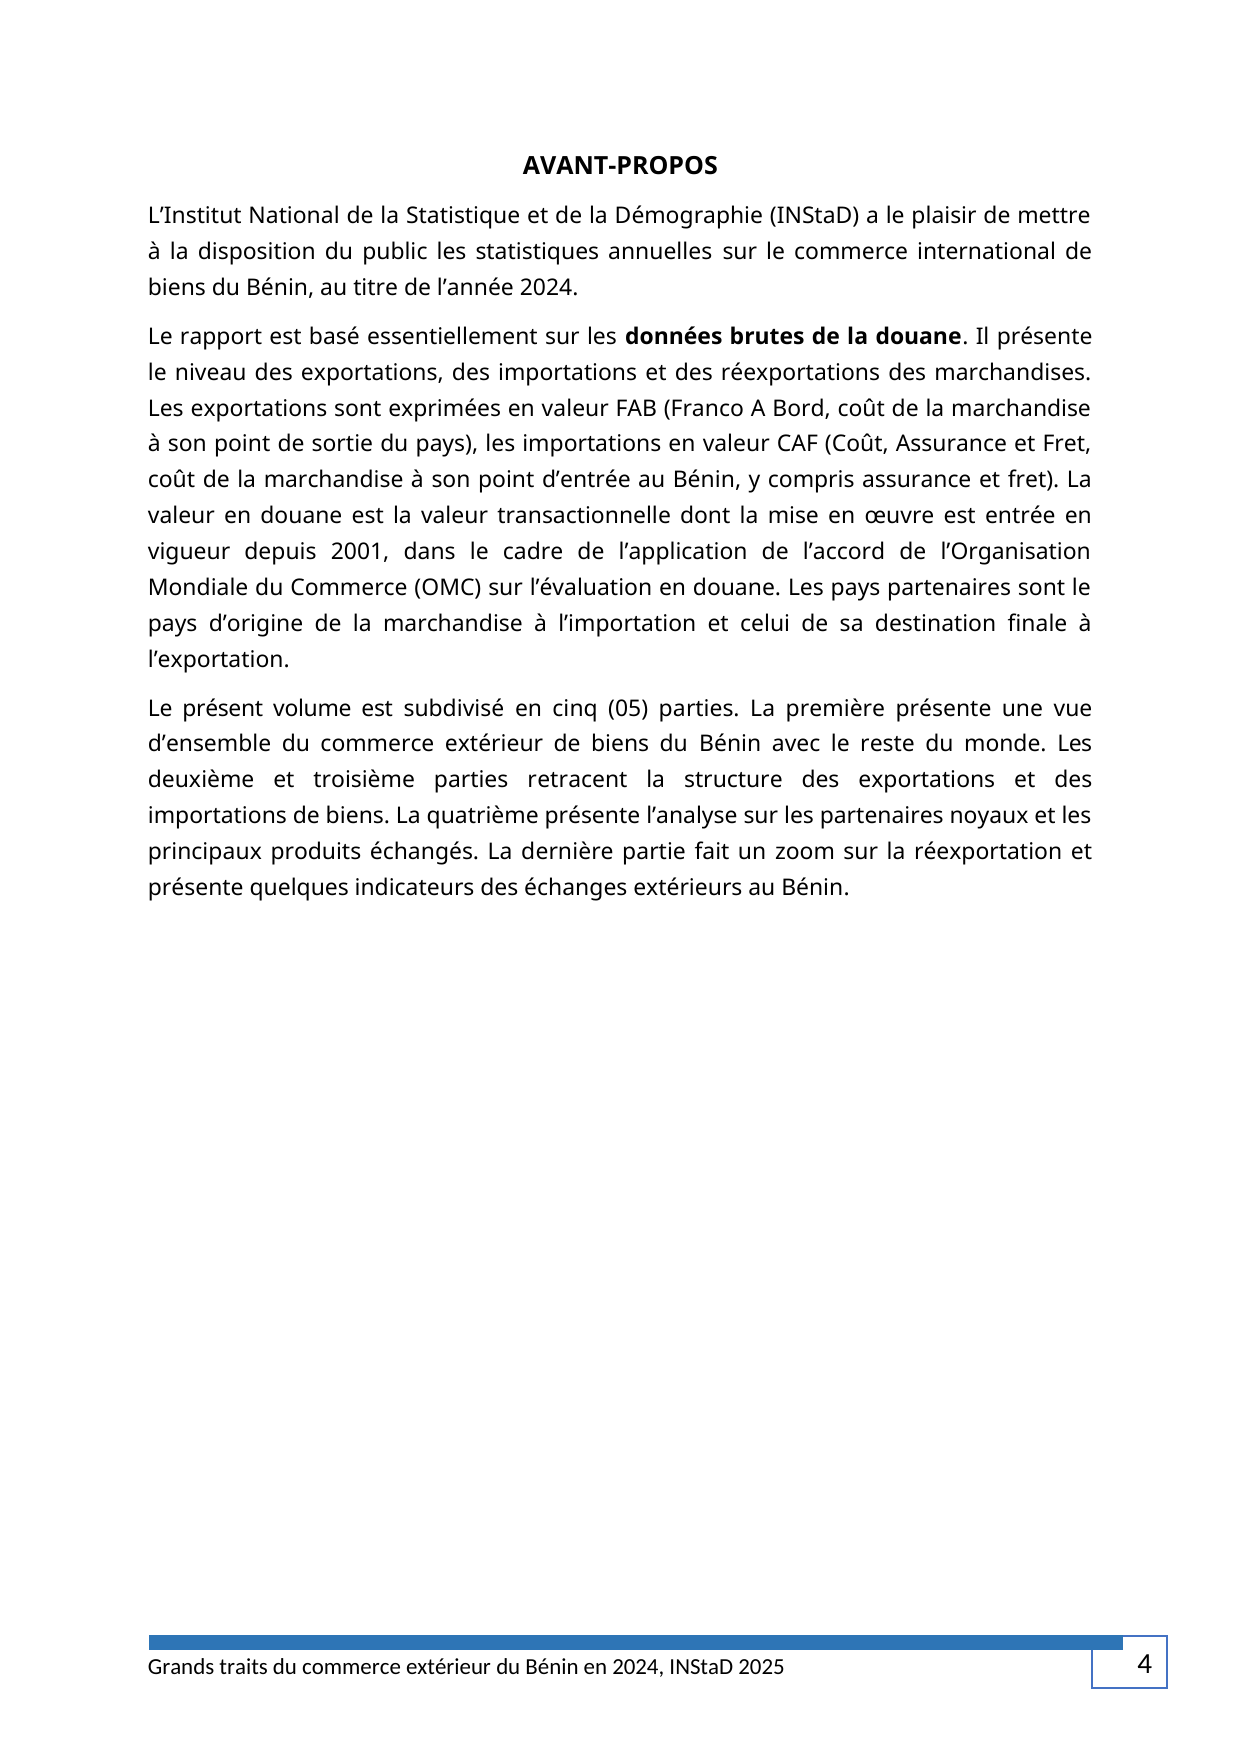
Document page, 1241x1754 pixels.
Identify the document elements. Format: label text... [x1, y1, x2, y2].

text AVANT-PROPOS [148, 148, 1093, 182]
text Le rapport est basé essentiellement sur les données brutes de la douane. Il présente le niveau des exportations, des importations et des réexportations des marchandises. Les exportations sont exprimées en valeur FAB (Franco A Bord, coût de la marchandise à son point de sortie du pays), les importations en valeur CAF (Coût, Assurance et Fret, coût de la marchandise à son point d’entrée au Bénin, y compris assurance et fret). La valeur en douane est la valeur transactionnelle dont la mise en œuvre est entrée en vigueur depuis 2001, dans le cadre de l’application de l’accord de l’Organisation Mondiale du Commerce (OMC) sur l’évaluation en douane. Les pays partenaires sont le pays d’origine de la marchandise à l’importation et celui de sa destination finale à l’exportation. [148, 319, 1093, 674]
text L’Institut National de la Statistique et de la Démographie (INStaD) a le plaisir de mettre à la disposition du public les statistiques annuelles sur le commerce international de biens du Bénin, au titre de l’année 2024. [148, 199, 1093, 302]
text Le présent volume est subdivisé en cinq (05) parties. La première présente une vue d’ensemble du commerce extérieur de biens du Bénin avec le reste du monde. Les deuxième et troisième parties retracent la structure des exportations et des importations de biens. La quatrième présente l’analyse sur les partenaires noyaux et les principaux produits échangés. La dernière partie fait un zoom sur la réexportation et présente quelques indicateurs des échanges extérieurs au Bénin. [148, 691, 1093, 902]
